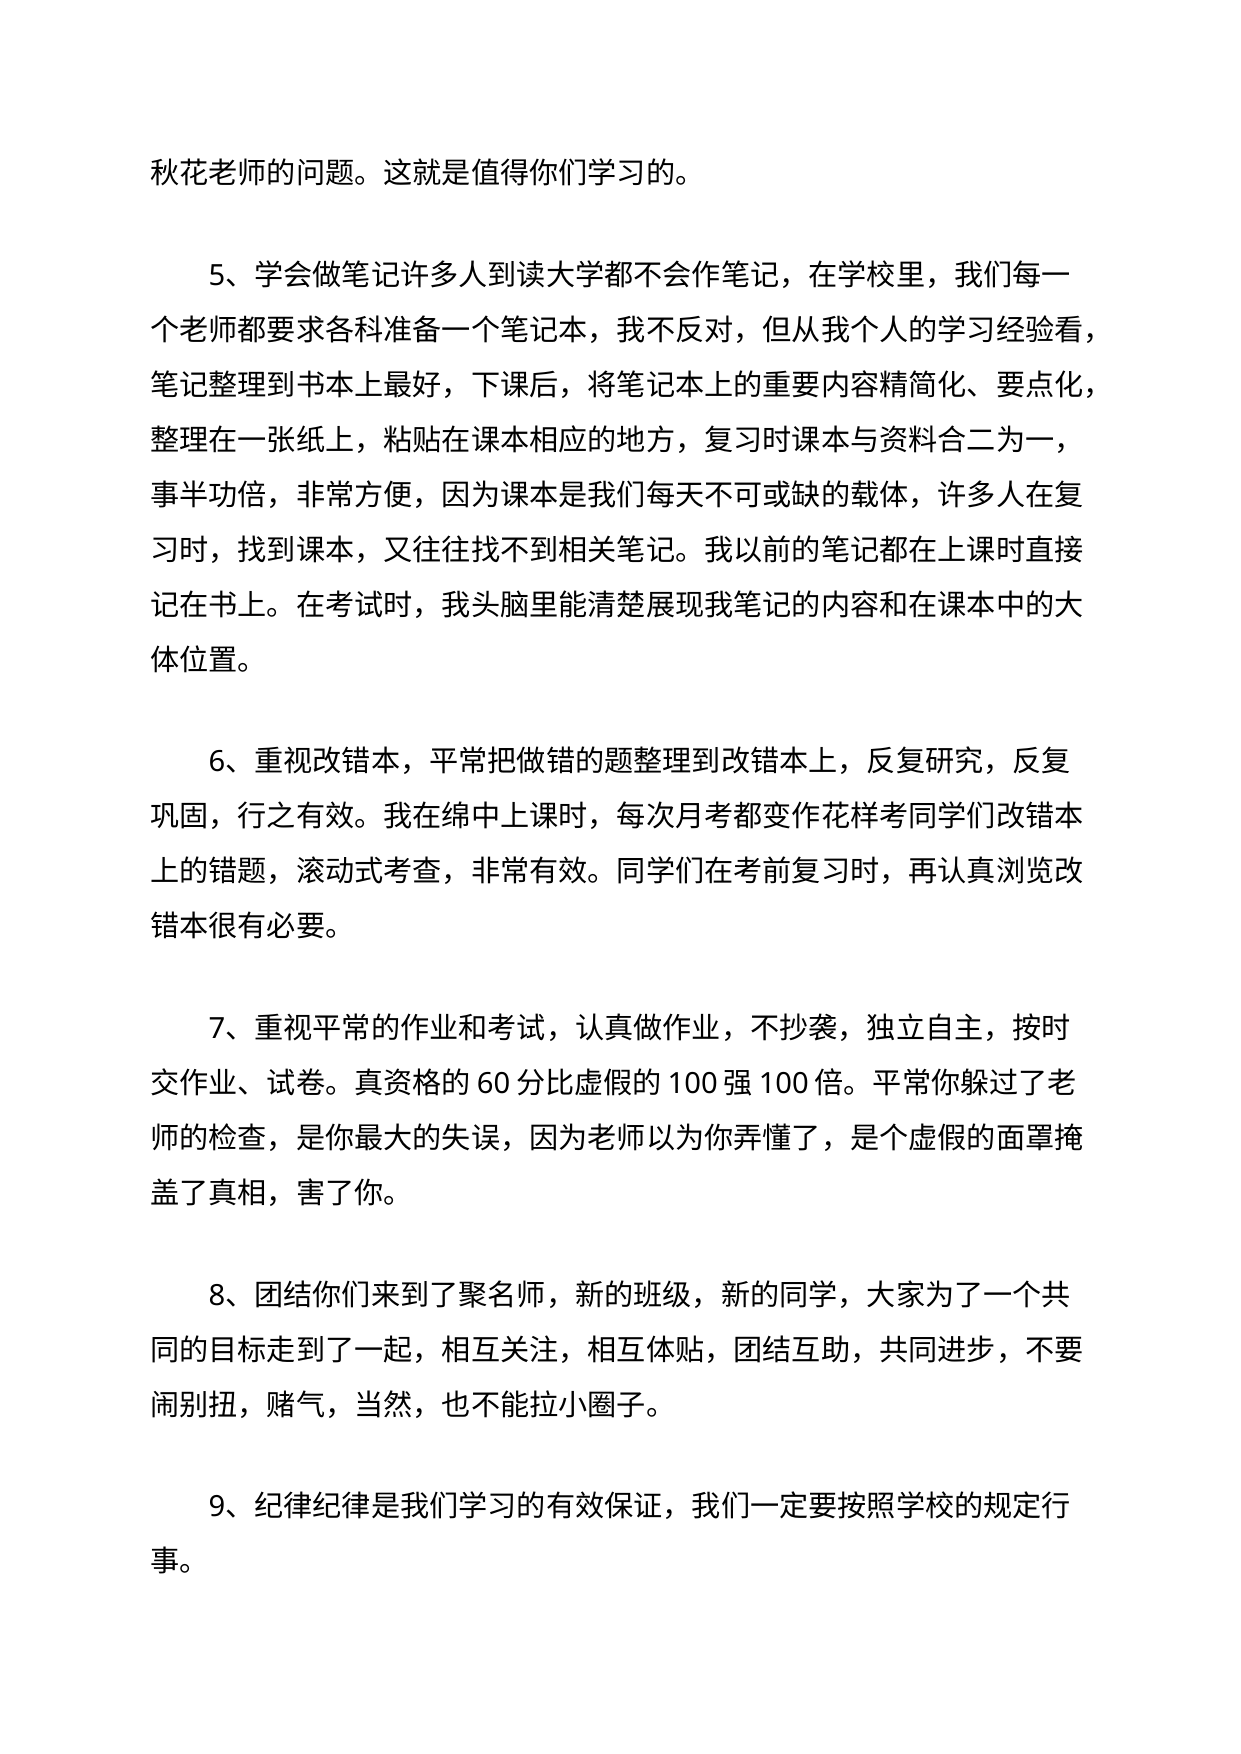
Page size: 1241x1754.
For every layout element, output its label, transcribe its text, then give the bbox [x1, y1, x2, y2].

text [150, 150, 1090, 192]
text 6、重视改错本，平常把做错的题整理到改错本上，反复研究，反复巩固，行之有效。我在绵中上课时，每次月考都变作花样考同学们改错本上的错题，滚动式考查，非常有效。同学们在考前复习时，再认真浏览改错本很有必要。 [150, 738, 1090, 945]
text 9、纪律纪律是我们学习的有效保证，我们一定要按照学校的规定行事。 [150, 1483, 1090, 1580]
text 8、团结你们来到了聚名师，新的班级，新的同学，大家为了一个共同的目标走到了一起，相互关注，相互体贴，团结互助，共同进步，不要闹别扭，赌气，当然，也不能拉小圈子。 [150, 1271, 1090, 1423]
text 7、重视平常的作业和考试，认真做作业，不抄袭，独立自主，按时交作业、试卷。真资格的60分比虚假的100强100倍。平常你躲过了老师的检查，是你最大的失误，因为老师以为你弄懂了，是个虚假的面罩掩盖了真相，害了你。 [150, 1004, 1090, 1212]
text 5、学会做笔记许多人到读大学都不会作笔记，在学校里，我们每一个老师都要求各科准备一个笔记本，我不反对，但从我个人的学习经验看，笔记整理到书本上最好，下课后，将笔记本上的重要内容精简化、要点化，整理在一张纸上，粘贴在课本相应的地方，复习时课本与资料合二为一，事半功倍，非常方便，因为课本是我们每天不可或缺的载体，许多人在复习时，找到课本，又往往找不到相关笔记。我以前的笔记都在上课时直接记在书上。在考试时，我头脑里能清楚展现我笔记的内容和在课本中的大体位置。 [150, 252, 1090, 678]
